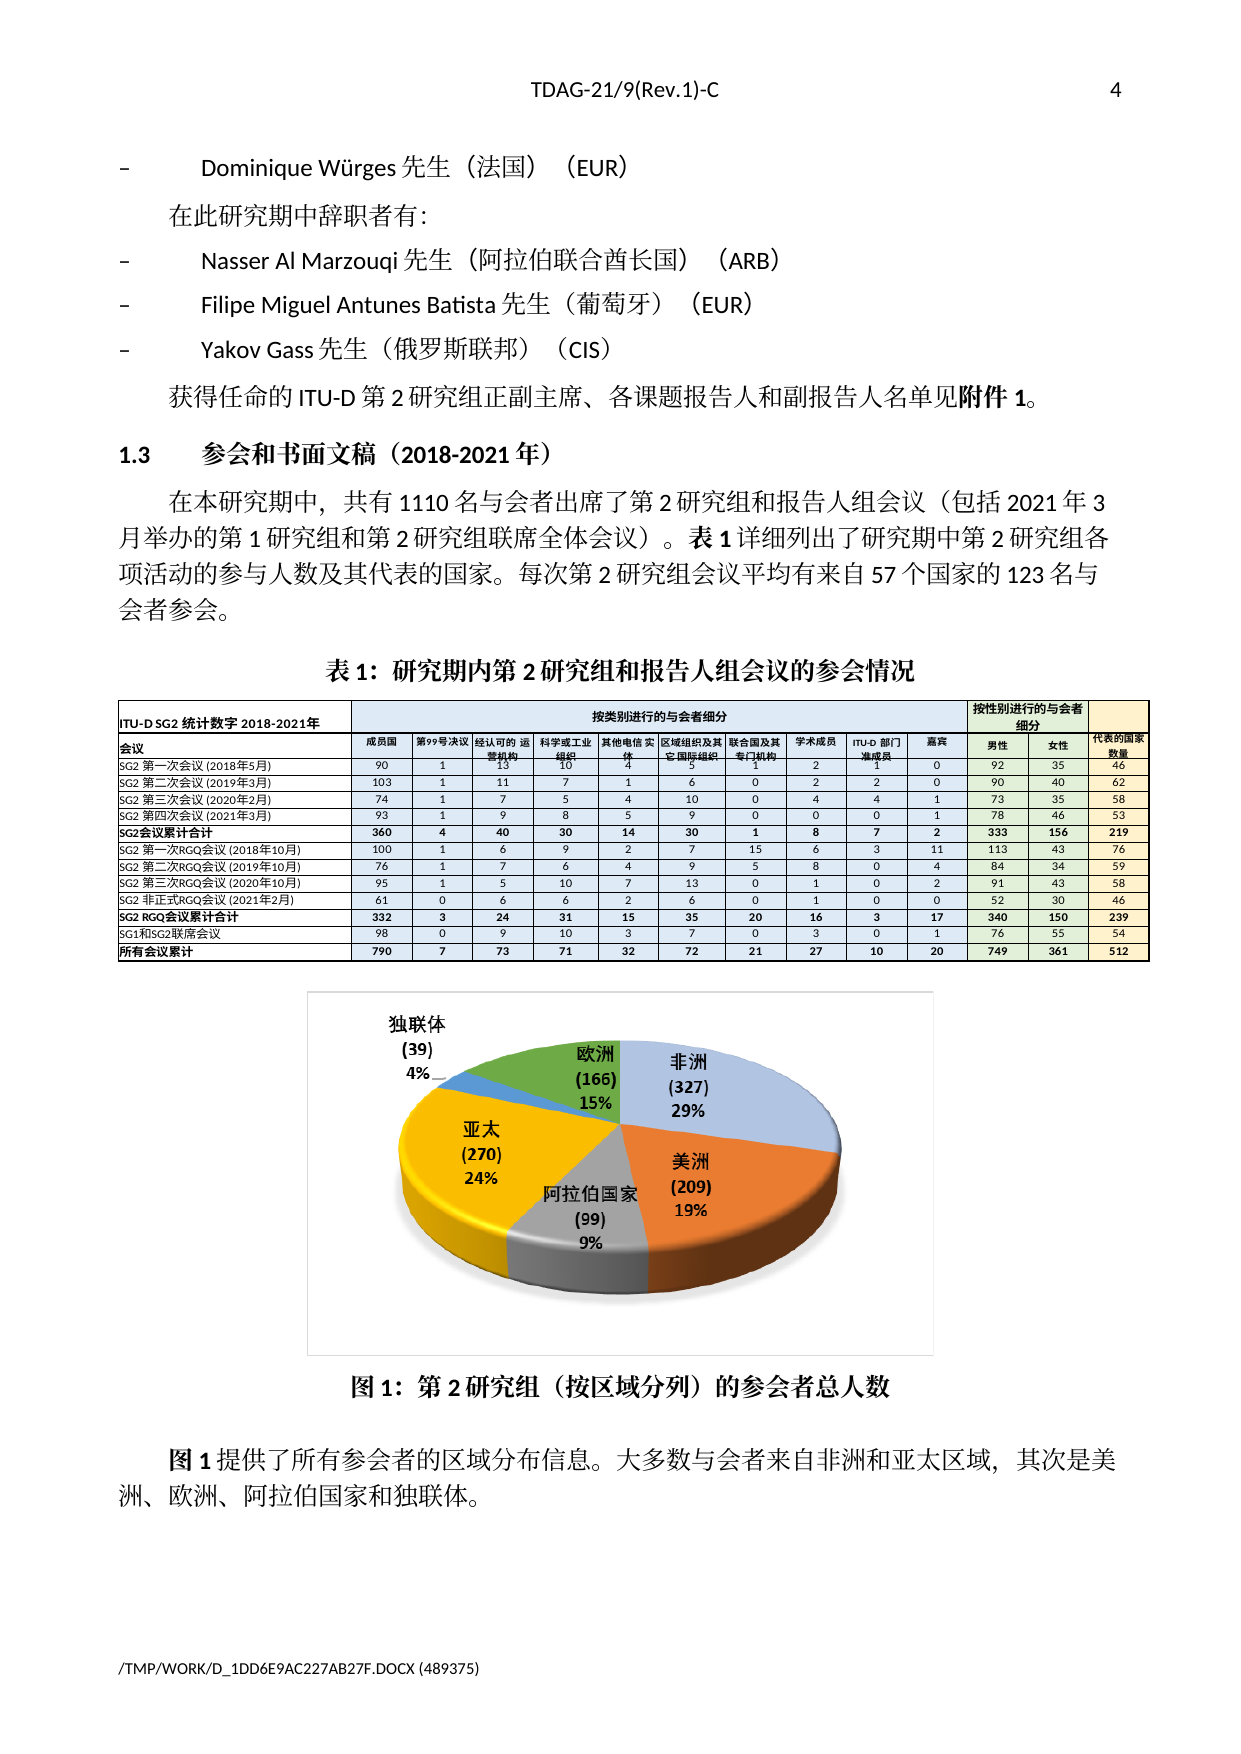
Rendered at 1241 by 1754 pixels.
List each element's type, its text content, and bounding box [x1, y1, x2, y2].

text – Filipe Miguel Antunes Batista先生（葡萄牙）（EUR） [118, 285, 1122, 321]
text 获得任命的ITU-D第2研究组正副主席、各课题报告人和副报告人名单见附件1。 [118, 378, 1122, 414]
text – Dominique Würges先生（法国）（EUR） [118, 148, 1122, 184]
title 表1：研究期内第2研究组和报告人组会议的参会情况 [118, 652, 1122, 688]
text – Nasser Al Marzouqi先生（阿拉伯联合酋长国）（ARB） [118, 241, 1122, 277]
picture [307, 991, 934, 1356]
text 在此研究期中辞职者有： [118, 196, 1122, 232]
text 在本研究期中，共有1110名与会者出席了第2研究组和报告人组会议（包括2021年3月举办的第1研究组和第2研究组联席全体会议）。表1详细列出了研究期中第2研究组各项活动的参与人数及其代表的国家。每次第2研究组会议平均有来自57个国家的123名与会者参会。 [118, 483, 1122, 627]
text – Yakov Gass先生（俄罗斯联邦）（CIS） [118, 329, 1122, 365]
subtitle 1.3 参会和书面文稿（2018-2021年） [118, 434, 1122, 470]
text 图1提供了所有参会者的区域分布信息。大多数与会者来自非洲和亚太区域，其次是美洲、欧洲、阿拉伯国家和独联体。 [118, 1441, 1122, 1513]
title 图1：第2研究组（按区域分列）的参会者总人数 [118, 1368, 1122, 1403]
